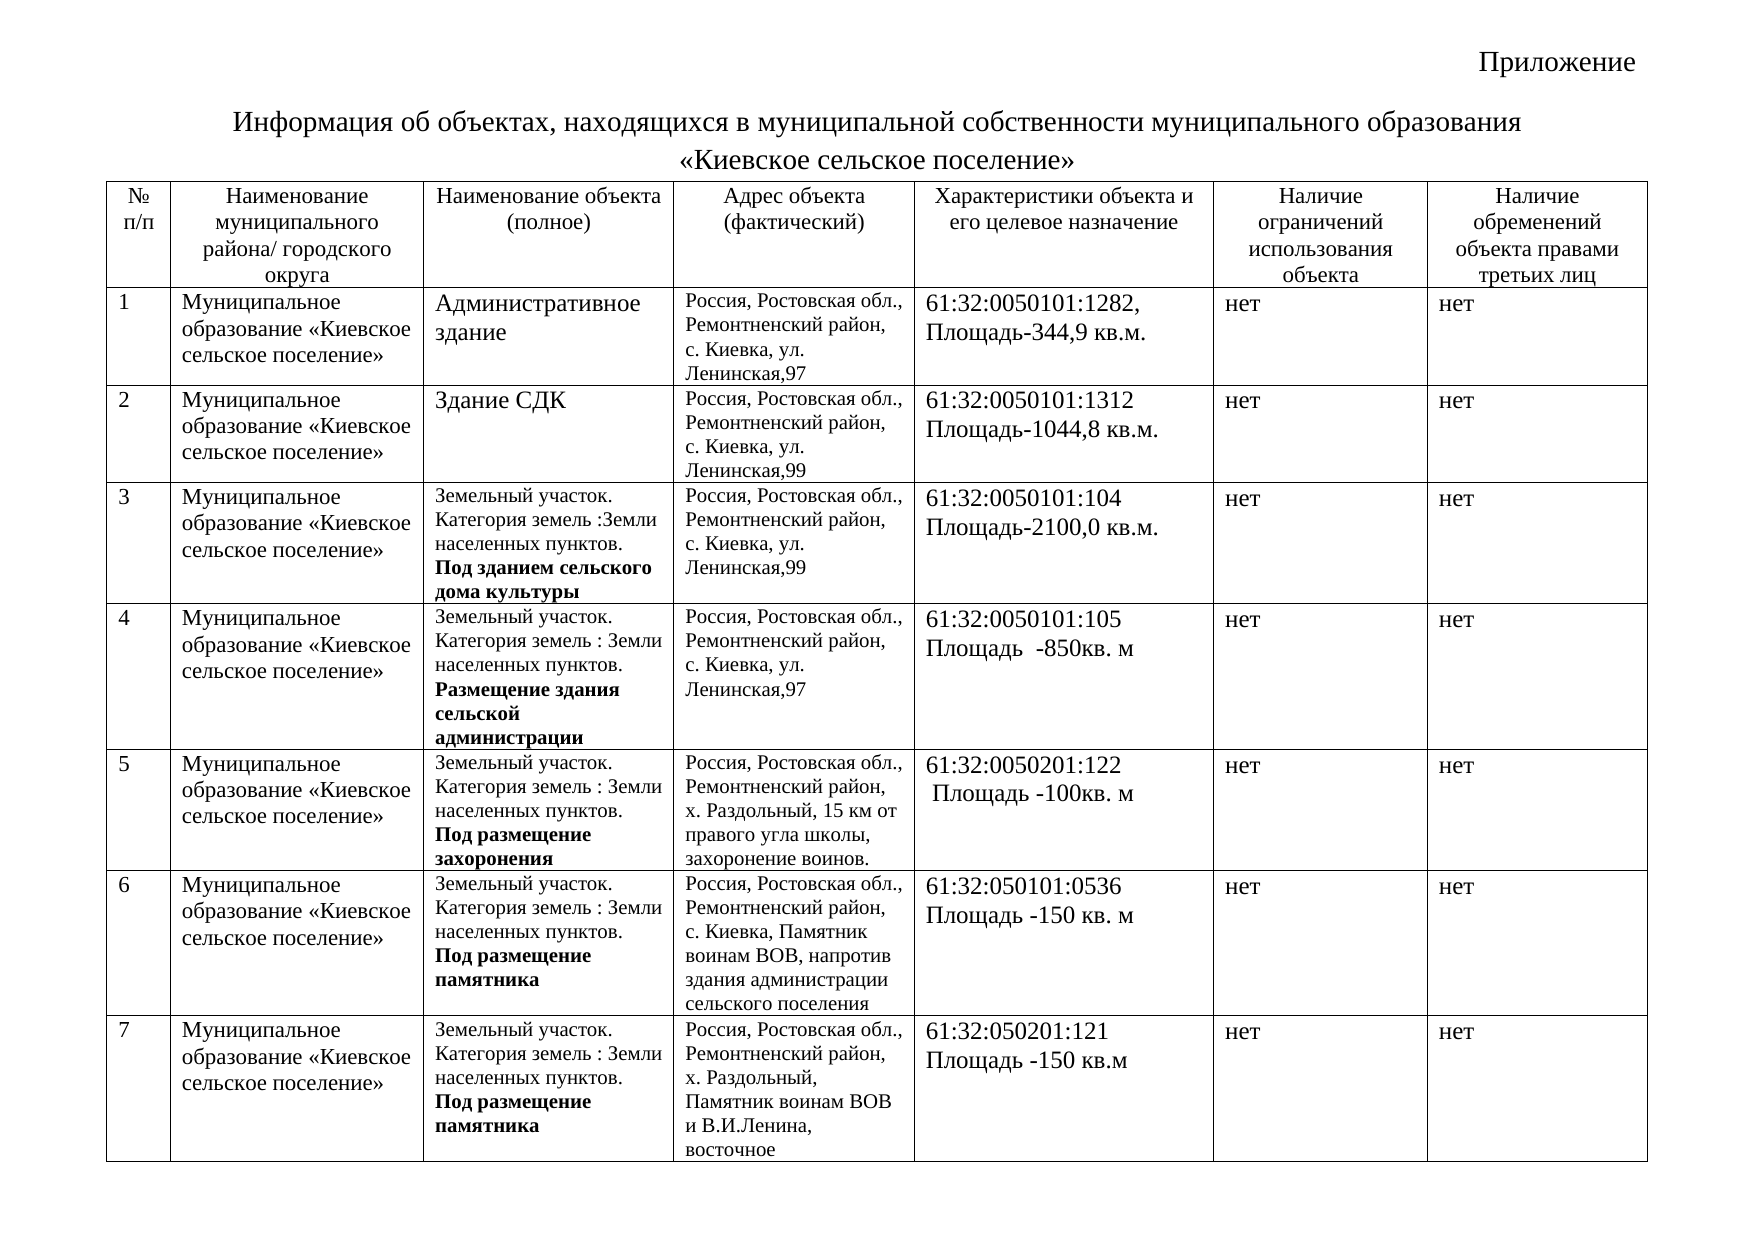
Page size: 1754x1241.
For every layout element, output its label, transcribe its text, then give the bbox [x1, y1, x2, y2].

table_cell нет [1428, 604, 1647, 749]
table_cell нет [1214, 1016, 1427, 1161]
table_header Адрес объекта (фактический) [674, 182, 914, 287]
table_cell нет [1428, 386, 1647, 482]
table_header Наличие ограничений использования объекта [1214, 182, 1427, 287]
text Приложение [118, 44, 1636, 78]
table_cell 5 [107, 750, 170, 870]
table_cell 61:32:0050101:1282, Площадь-344,9 кв.м. [915, 288, 1213, 384]
table_cell 6 [107, 871, 170, 1015]
text Информация об объектах, находящихся в муниципальной собственности муниципального образования [118, 104, 1636, 137]
table_cell 61:32:0050101:1312 Площадь-1044,8 кв.м. [915, 386, 1213, 482]
table_cell Земельный участок. Категория земель : Земли населенных пунктов. Под размещение памятника [424, 871, 673, 1015]
table_cell 61:32:050101:0536 Площадь -150 кв. м [915, 871, 1213, 1015]
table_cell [915, 1016, 1213, 1161]
table_cell Муниципальное образование «Киевское сельское поселение» [171, 386, 423, 482]
table_cell нет [1428, 483, 1647, 603]
table_cell Россия, Ростовская обл., Ремонтненский район, х. Раздольный, от правого угла школы, захоронение воинов. [674, 750, 914, 870]
table_cell Россия, Ростовская обл., Ремонтненский район, с. Киевка, Памятник воинам ВОВ, напротив здания администрации сельского поселения [674, 871, 914, 1015]
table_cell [171, 1016, 423, 1161]
table_cell Земельный участок. Категория земель : Земли населенных пунктов. Размещение здания сельской администрации [424, 604, 673, 749]
table_cell Муниципальное образование «Киевское сельское поселение» [171, 483, 423, 603]
table_cell нет [1214, 386, 1427, 482]
table_cell нет [1214, 604, 1427, 749]
table_cell нет [1214, 483, 1427, 603]
table_header Наименование муниципального района/ городского округа [171, 182, 423, 287]
table_cell 1 [107, 288, 170, 384]
table_cell Россия, Ростовская обл., Ремонтненский район, с. Киевка, ул. Ленинская,97 [674, 604, 914, 749]
table_cell нет [1428, 288, 1647, 384]
table_cell Земельный участок. Категория земель : Земли населенных пунктов. Под размещение захоронения [424, 750, 673, 870]
table_cell 61:32:0050101:104 Площадь-2100,0 кв.м. [915, 483, 1213, 603]
table_cell 7 [107, 1016, 170, 1161]
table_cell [674, 1016, 914, 1161]
table_cell 61:32:0050101:105 Площадь -850кв. м [915, 604, 1213, 749]
table_cell Земельный участок. Категория земель :Земли населенных пунктов. Под зданием сельского дома культуры [424, 483, 673, 603]
table_cell нет [1428, 871, 1647, 1015]
table_header № п/п [107, 182, 170, 287]
table_cell нет [1214, 288, 1427, 384]
table_cell нет [1214, 750, 1427, 870]
table_header Характеристики объекта и его целевое назначение [915, 182, 1213, 287]
table_cell 4 [107, 604, 170, 749]
table_cell нет [1428, 750, 1647, 870]
table_header Наличие обременений объекта правами третьих лиц [1428, 182, 1647, 287]
table_cell 2 [107, 386, 170, 482]
table_cell Россия, Ростовская обл., Ремонтненский район, с. Киевка, ул. Ленинская,97 [674, 288, 914, 384]
table_cell Административное здание [424, 288, 673, 384]
table_cell Здание СДК [424, 386, 673, 482]
table_cell Муниципальное образование «Киевское сельское поселение» [171, 750, 423, 870]
table_cell 61:32:0050201:122 Площадь -100кв. м [915, 750, 1213, 870]
table_cell 3 [107, 483, 170, 603]
table_cell нет [1214, 871, 1427, 1015]
table_cell нет [1428, 1016, 1647, 1161]
table_cell Россия, Ростовская обл., Ремонтненский район, с. Киевка, ул. Ленинская,99 [674, 483, 914, 603]
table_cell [424, 1016, 673, 1161]
table_cell Муниципальное образование «Киевское сельское поселение» [171, 604, 423, 749]
table_cell Муниципальное образование «Киевское сельское поселение» [171, 288, 423, 384]
table_cell Муниципальное образование «Киевское сельское поселение» [171, 871, 423, 1015]
table_cell Россия, Ростовская обл., Ремонтненский район, с. Киевка, ул. Ленинская,99 [674, 386, 914, 482]
table_header Наименование объекта (полное) [424, 182, 673, 287]
text «Киевское сельское поселение» [118, 142, 1636, 176]
